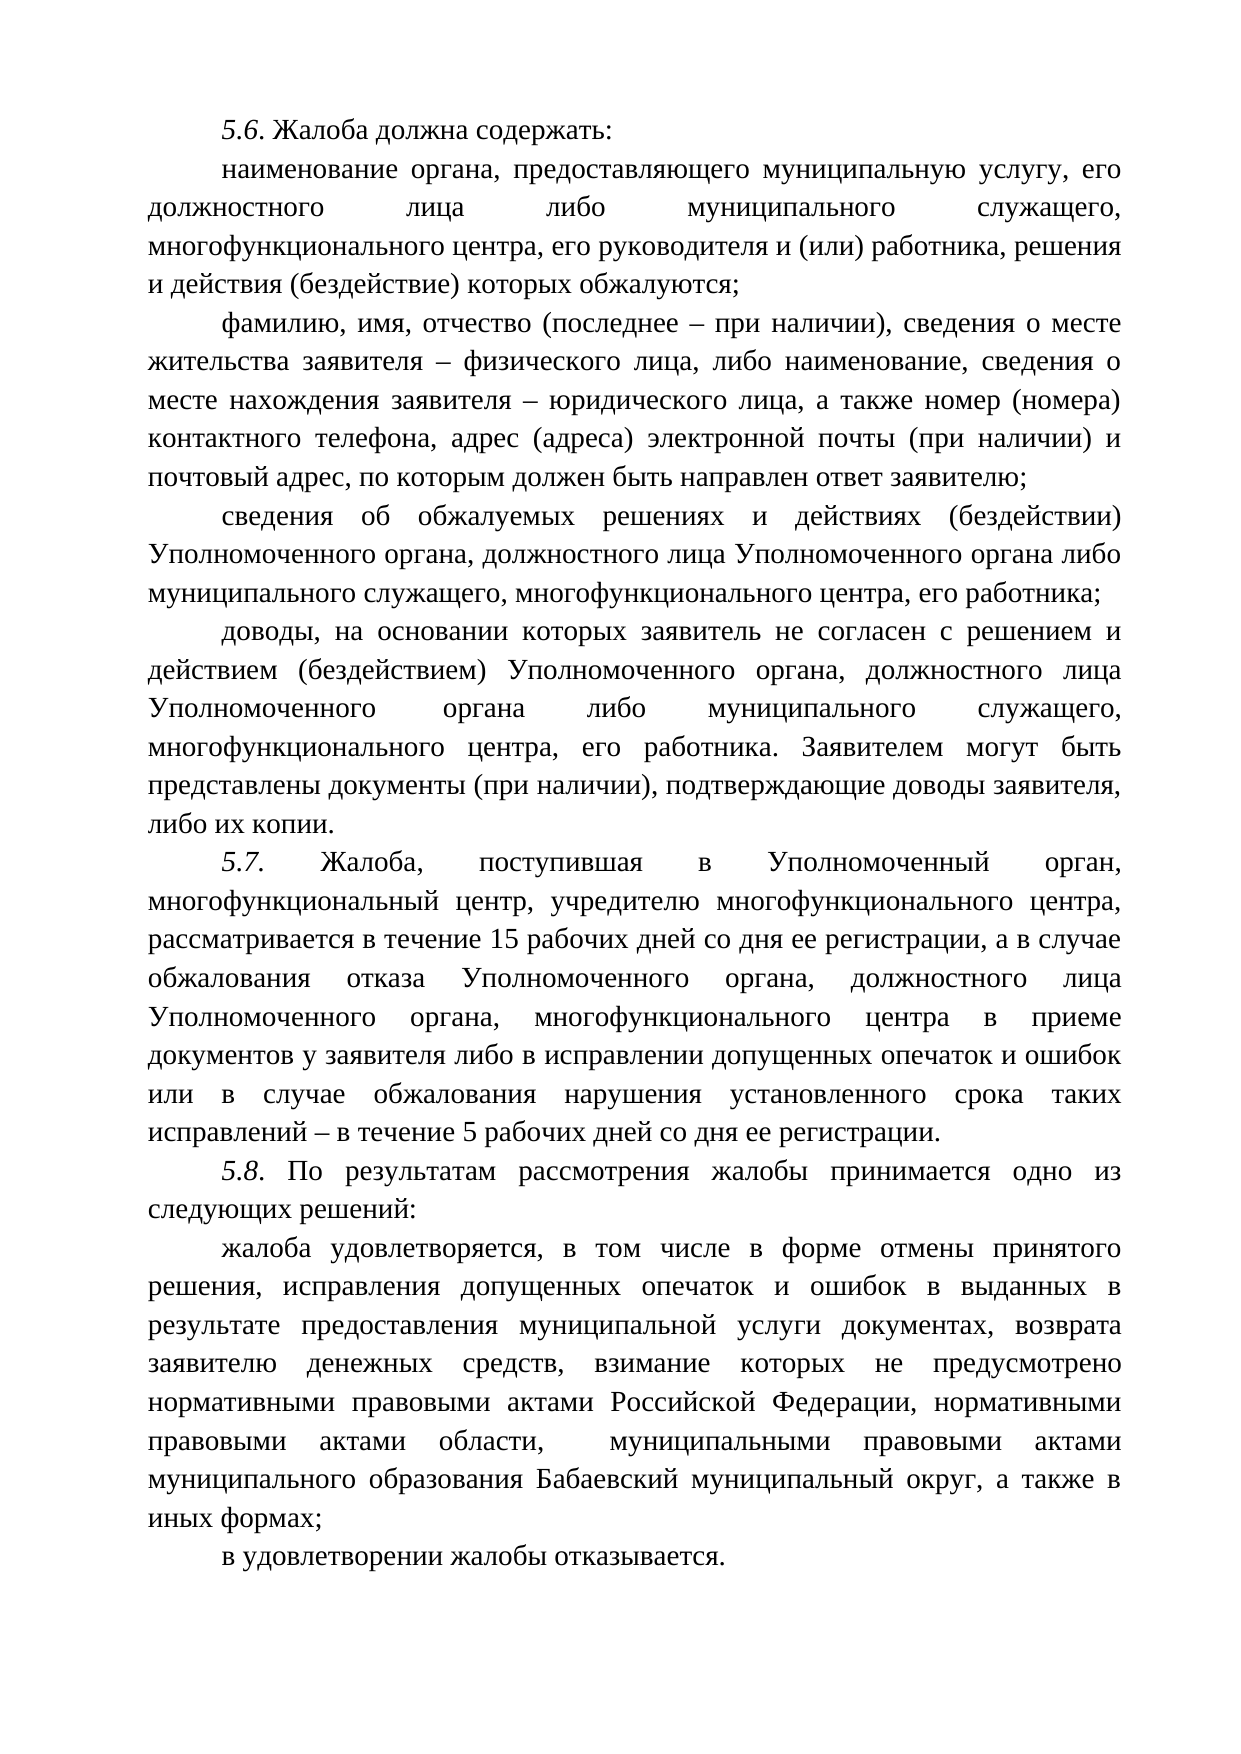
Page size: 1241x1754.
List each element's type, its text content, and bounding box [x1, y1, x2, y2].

text 5.7. Жалоба, поступившая в Уполномоченный орган, многофункциональный центр, учредителю многофункционального центра, рассматривается в течение 15 рабочих дней со дня ее регистрации, а в случае обжалования отказа Уполномоченного органа, должностного лица Уполномоченного органа, многофункционального центра в приеме документов у заявителя либо в исправлении допущенных опечаток и ошибок или в случае обжалования нарушения установленного срока таких исправлений – в течение 5 рабочих дней со дня ее регистрации. [148, 844, 1122, 1148]
text жалоба удовлетворяется, в том числе в форме отмены принятого решения, исправления допущенных опечаток и ошибок в выданных в результате предоставления муниципальной услуги документах, возврата заявителю денежных средств, взимание которых не предусмотрено нормативными правовыми актами Российской Федерации, нормативными правовыми актами области, муниципальными правовыми актами муниципального образования Бабаевский муниципальный округ, а также в иных формах; [148, 1230, 1122, 1533]
text фамилию, имя, отчество (последнее – при наличии), сведения о месте жительства заявителя – физического лица, либо наименование, сведения о месте нахождения заявителя – юридического лица, а также номер (номера) контактного телефона, адрес (адреса) электронной почты (при наличии) и почтовый адрес, по которым должен быть направлен ответ заявителю; [148, 305, 1122, 493]
text в удовлетворении жалобы отказывается. [148, 1538, 1122, 1572]
text 5.6. Жалоба должна содержать: [148, 112, 1122, 146]
text сведения об обжалуемых решениях и действиях (бездействии) Уполномоченного органа, должностного лица Уполномоченного органа либо муниципального служащего, многофункционального центра, его работника; [148, 498, 1122, 608]
text 5.8. По результатам рассмотрения жалобы принимается одно из следующих решений: [148, 1153, 1122, 1225]
text наименование органа, предоставляющего муниципальную услугу, его должностного лица либо муниципального служащего, многофункционального центра, его руководителя и (или) работника, решения и действия (бездействие) которых обжалуются; [148, 151, 1122, 300]
text доводы, на основании которых заявитель не согласен с решением и действием (бездействием) Уполномоченного органа, должностного лица Уполномоченного органа либо муниципального служащего, многофункционального центра, его работника. Заявителем могут быть представлены документы (при наличии), подтверждающие доводы заявителя, либо их копии. [148, 613, 1122, 839]
